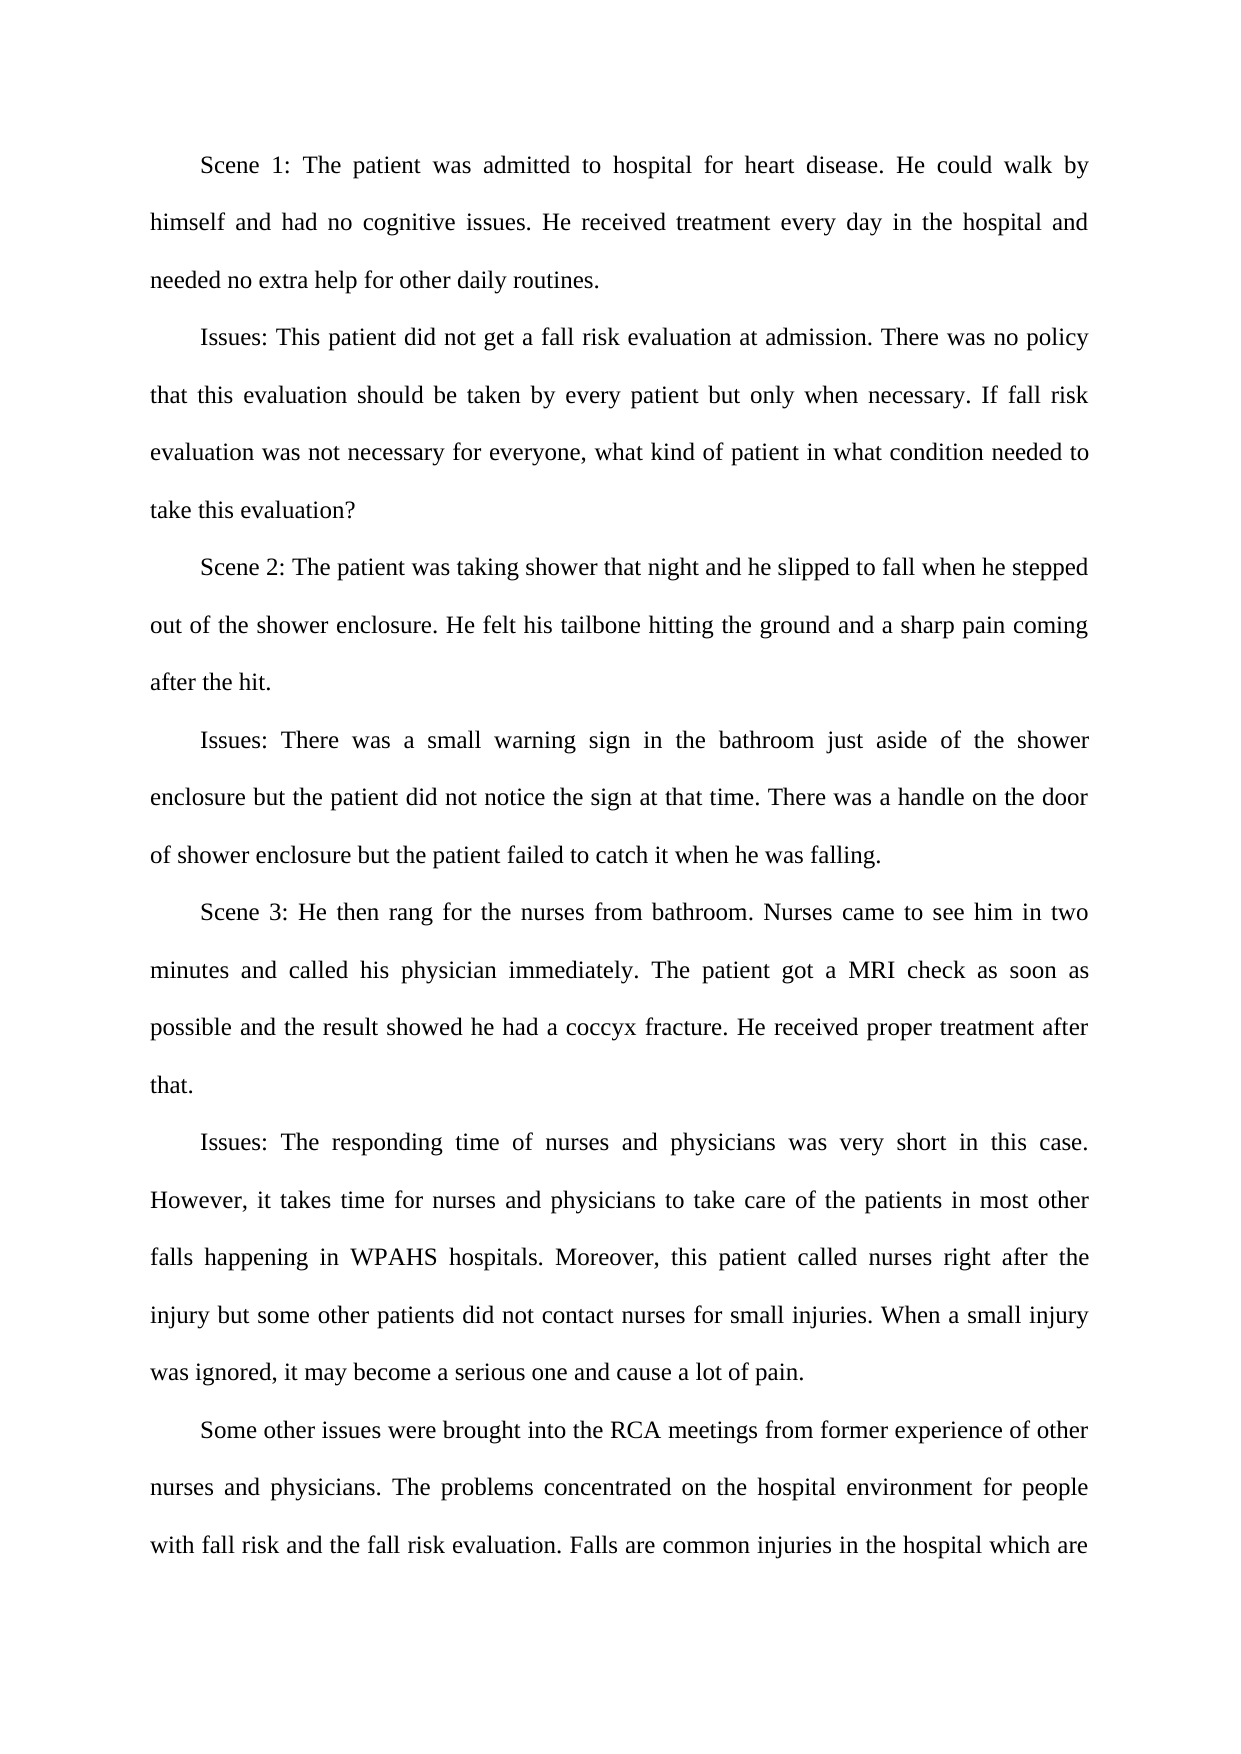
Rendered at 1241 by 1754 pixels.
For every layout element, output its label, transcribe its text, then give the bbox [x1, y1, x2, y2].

text Scene 1: The patient was admitted to hospital for heart disease. He could walk by himself and had no cognitive issues. He received treatment every day in the hospital and needed no extra help for other daily routines. [150, 150, 1090, 294]
text Issues: This patient did not get a fall risk evaluation at admission. There was no policy that this evaluation should be taken by every patient but only when necessary. If fall risk evaluation was not necessary for everyone, what kind of patient in what condition needed to take this evaluation? [150, 322, 1090, 524]
text Scene 2: The patient was taking shower that night and he slipped to fall when he stepped out of the shower enclosure. He felt his tailbone hitting the ground and a sharp pain coming after the hit. [150, 552, 1090, 696]
text Scene 3: He then rang for the nurses from bathroom. Nurses came to see him in two minutes and called his physician immediately. The patient got a MRI check as soon as possible and the result showed he had a coccyx fracture. He received proper treatment after that. [150, 897, 1090, 1099]
text Issues: There was a small warning sign in the bathroom just aside of the shower enclosure but the patient did not notice the sign at that time. There was a handle on the door of shower enclosure but the patient failed to catch it when he was falling. [150, 725, 1090, 869]
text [150, 1415, 1090, 1559]
text Issues: The responding time of nurses and physicians was very short in this case. However, it takes time for nurses and physicians to take care of the patients in most other falls happening in WPAHS hospitals. Moreover, this patient called nurses right after the injury but some other patients did not contact nurses for small injuries. When a small injury was ignored, it may become a serious one and cause a lot of pain. [150, 1127, 1090, 1386]
